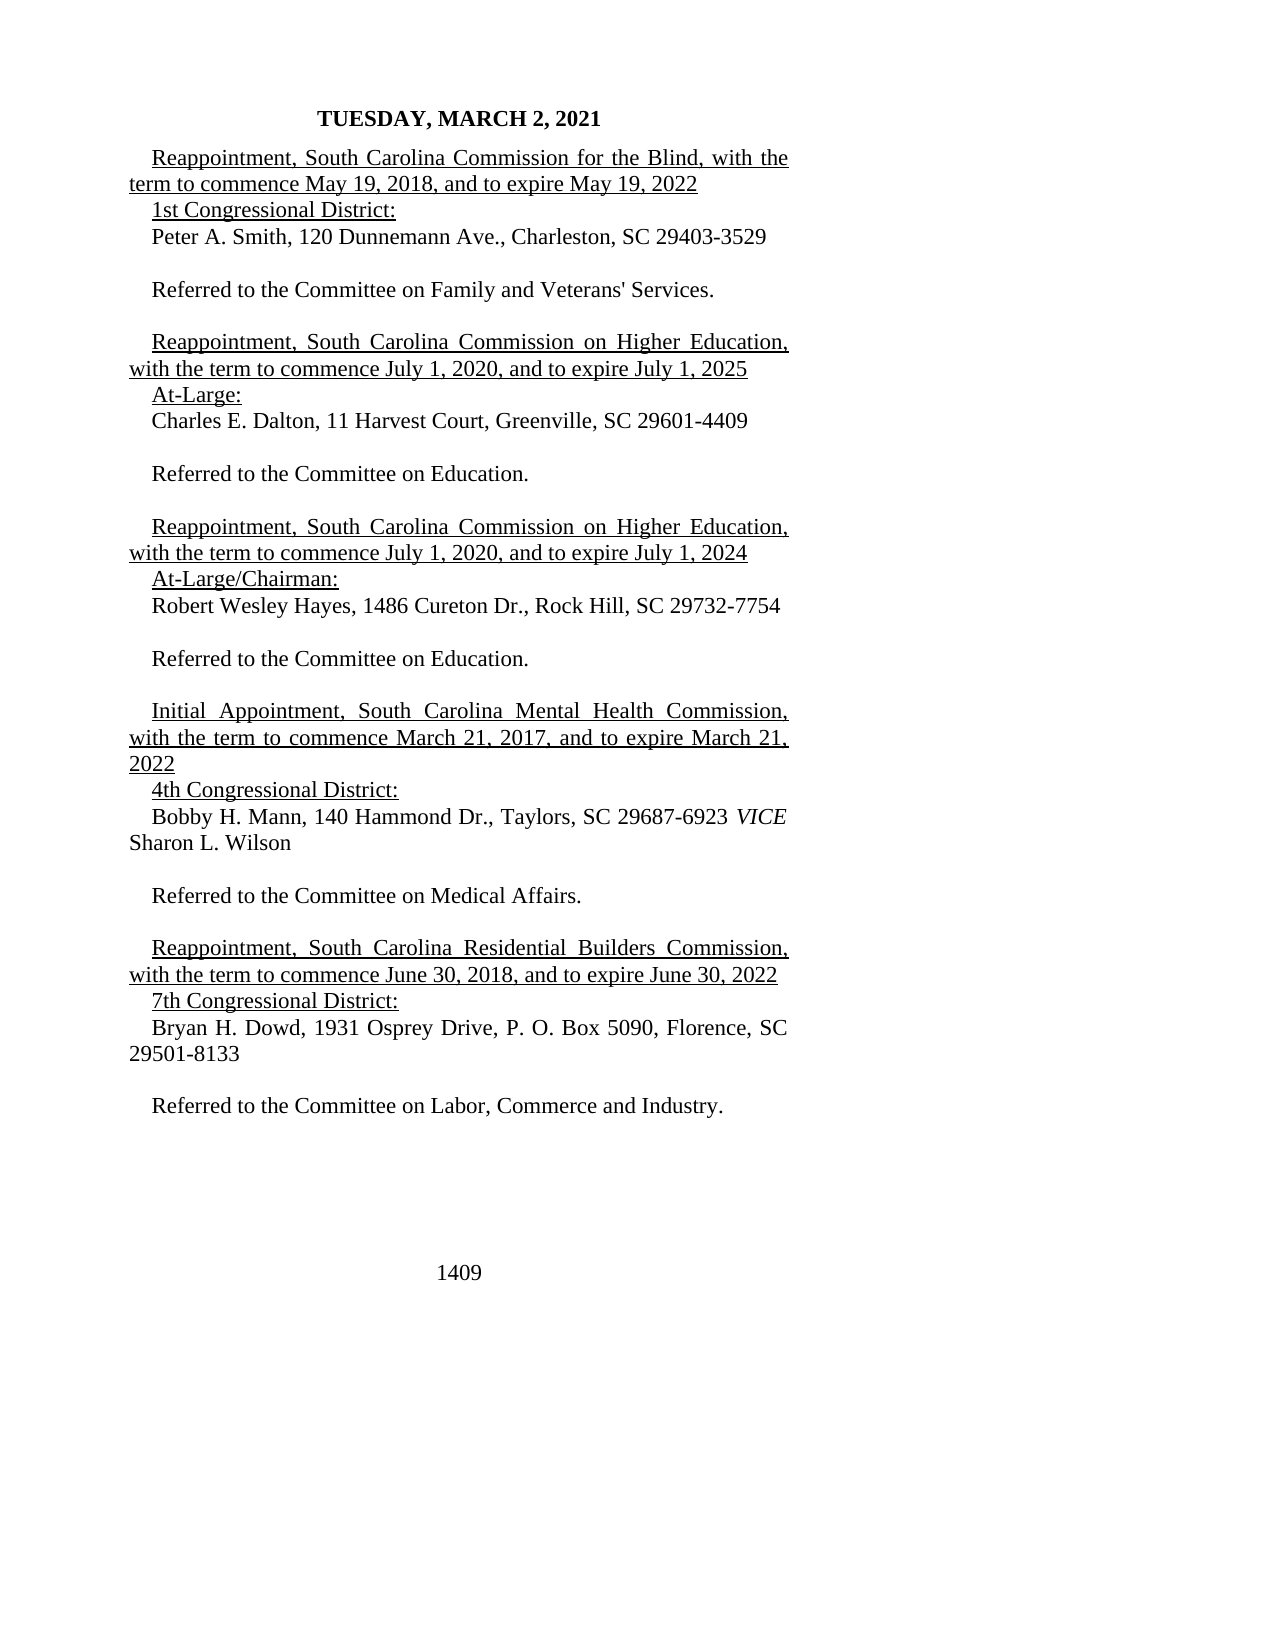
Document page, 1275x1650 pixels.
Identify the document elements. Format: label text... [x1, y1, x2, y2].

text Peter A. Smith, 120 Dunnemann Ave., Charleston, SC 29403-3529 [129, 223, 789, 249]
text Referred to the Committee on Education. [129, 460, 789, 486]
text Referred to the Committee on Education. [129, 644, 789, 671]
text Reappointment, South Carolina Residential Builders Commission, with the term to commence June 30, 2018, and to expire June 30, 2022 [129, 934, 789, 987]
text Referred to the Committee on Family and Veterans' Services. [129, 276, 789, 302]
text Charles E. Dalton, 11 Harvest Court, Greenville, SC 29601-4409 [129, 407, 789, 434]
text Bobby H. Mann, 140 Hammond Dr., Taylors, SC 29687-6923 VICE Sharon L. Wilson [129, 803, 789, 855]
text At-Large: [129, 381, 789, 407]
text Reappointment, South Carolina Commission on Higher Education, with the term to commence July 1, 2020, and to expire July 1, 2025 [129, 328, 789, 381]
text Initial Appointment, South Carolina Mental Health Commission, with the term to commence March 21, 2017, and to expire March 21, 2022 [129, 748, 789, 776]
text Reappointment, South Carolina Commission for the Blind, with the term to commence May 19, 2018, and to expire May 19, 2022 [129, 144, 789, 197]
text Bryan H. Dowd, 1931 Osprey Drive, P. O. Box 5090, Florence, SC 29501-8133 [129, 1013, 789, 1066]
text 7th Congressional District: [129, 987, 789, 1013]
text Robert Wesley Hayes, 1486 Cureton Dr., Rock Hill, SC 29732-7754 [129, 592, 789, 618]
text 1st Congressional District: [129, 197, 789, 223]
text Reappointment, South Carolina Commission on Higher Education, with the term to commence July 1, 2020, and to expire July 1, 2024 [129, 513, 789, 566]
text Initial Appointment, South Carolina Mental Health Commission, with the term to commence March 21, 2017, and to expire March 21, 2022 [129, 697, 789, 746]
text At-Large/Chairman: [129, 566, 789, 592]
text Referred to the Committee on Medical Affairs. [129, 882, 789, 908]
text 4th Congressional District: [129, 776, 789, 803]
text Referred to the Committee on Labor, Commerce and Industry. [129, 1093, 789, 1119]
